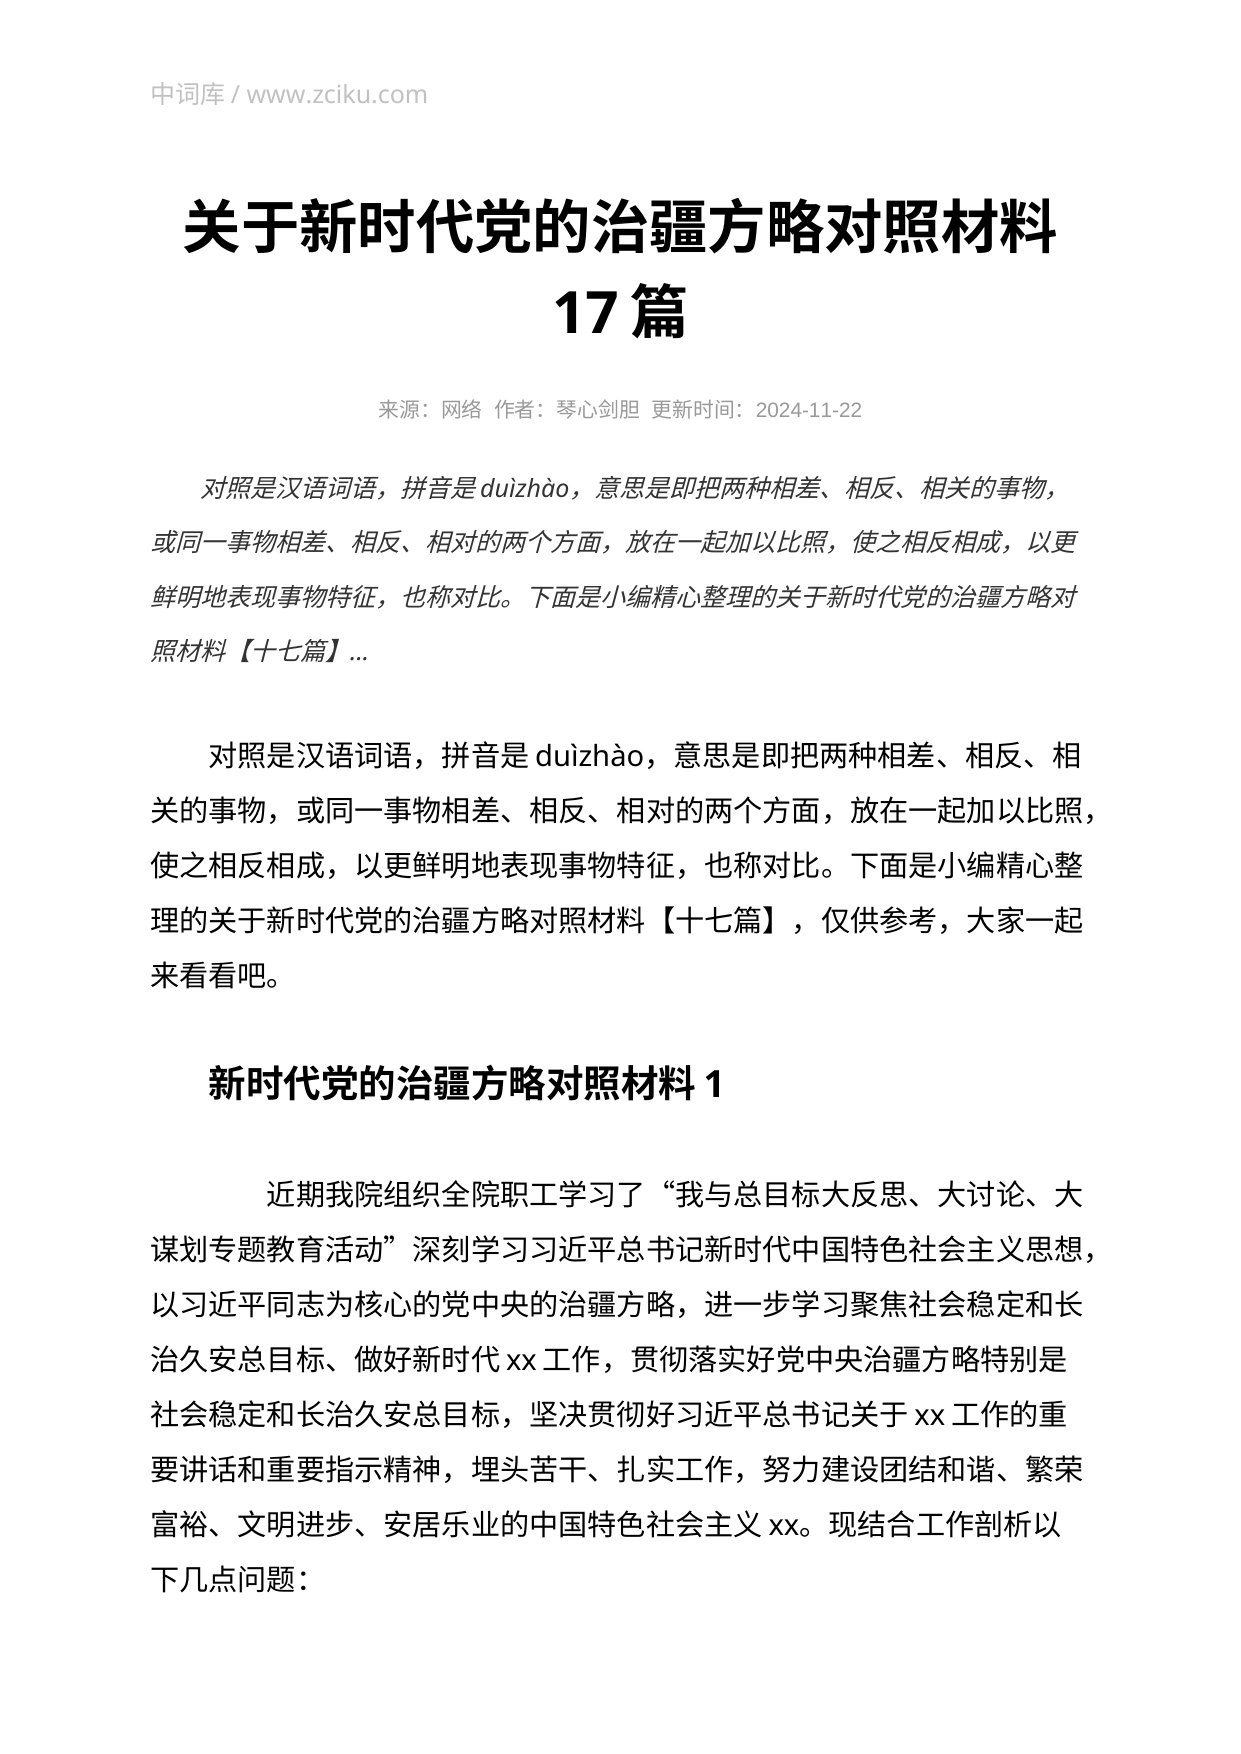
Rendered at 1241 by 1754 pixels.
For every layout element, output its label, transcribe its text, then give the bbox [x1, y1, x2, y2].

text 近期我院组织全院职工学习了“我与总目标大反思、大讨论、大谋划专题教育活动”深刻学习习近平总书记新时代中国特色社会主义思想，以习近平同志为核心的党中央的治疆方略，进一步学习聚焦社会稳定和长治久安总目标、做好新时代xx工作，贯彻落实好党中央治疆方略特别是社会稳定和长治久安总目标，坚决贯彻好习近平总书记关于xx工作的重要讲话和重要指示精神，埋头苦干、扎实工作，努力建设团结和谐、繁荣富裕、文明进步、安居乐业的中国特色社会主义xx。现结合工作剖析以下几点问题： [150, 1172, 1090, 1598]
text 来源：网络 作者：琴心剑胆 更新时间：2024-11-22 [150, 397, 1090, 421]
subtitle 关于新时代党的治疆方略对照材料17篇 [150, 181, 1090, 351]
text 新时代党的治疆方略对照材料1 [150, 1054, 1090, 1108]
text 对照是汉语词语，拼音是duìzhào，意思是即把两种相差、相反、相关的事物，或同一事物相差、相反、相对的两个方面，放在一起加以比照，使之相反相成，以更鲜明地表现事物特征，也称对比。下面是小编精心整理的关于新时代党的治疆方略对照材料【十七篇】，仅供参考，大家一起来看看吧。 [150, 733, 1090, 994]
text 对照是汉语词语，拼音是duìzhào，意思是即把两种相差、相反、相关的事物，或同一事物相差、相反、相对的两个方面，放在一起加以比照，使之相反相成，以更鲜明地表现事物特征，也称对比。下面是小编精心整理的关于新时代党的治疆方略对照材料【十七篇】... [150, 468, 1090, 668]
